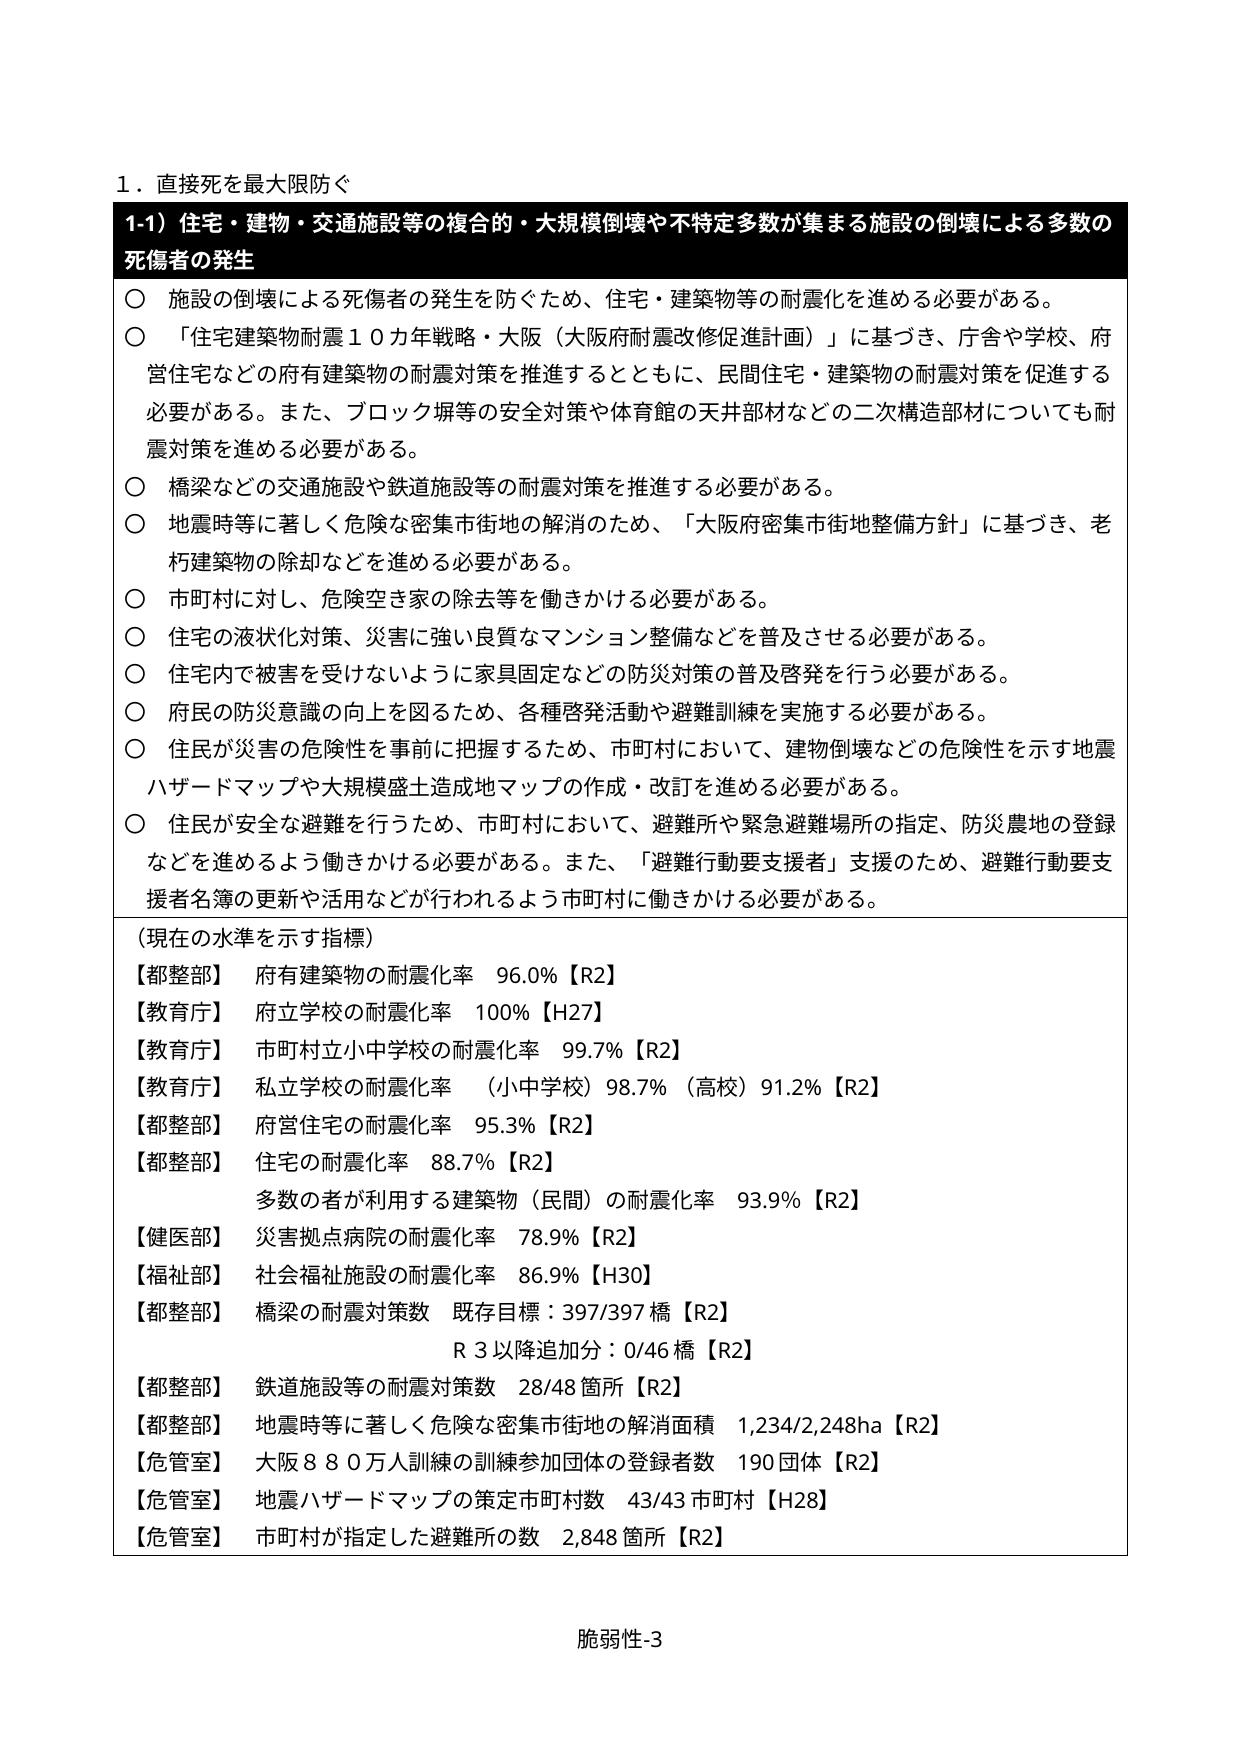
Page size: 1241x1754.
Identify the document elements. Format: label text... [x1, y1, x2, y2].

table_cell 〇 施設の倒壊による死傷者の発生を防ぐため、住宅・建築物等の耐震化を進める必要がある。 〇 「住宅建築物耐震１０カ年戦略・大阪（大阪府耐震改修促進計画）」に基づき、庁舎や学校、府営住宅などの府有建築物の耐震対策を推進するとともに、民間住宅・建築物の耐震対策を促進する必要がある。また、ブロック塀等の安全対策や体育館の天井部材などの二次構造部材についても耐震対策を進める必要がある。 〇 橋梁などの交通施設や鉄道施設等の耐震対策を推進する必要がある。 〇 地震時等に著しく危険な密集市街地の解消のため、「大阪府密集市街地整備方針」に基づき、老朽建築物の除却などを進める必要がある。 〇 市町村に対し、危険空き家の除去等を働きかける必要がある。 〇 住宅の液状化対策、災害に強い良質なマンション整備などを普及させる必要がある。 〇 住宅内で被害を受けないように家具固定などの防災対策の普及啓発を行う必要がある。 〇 府民の防災意識の向上を図るため、各種啓発活動や避難訓練を実施する必要がある。 〇 住民が災害の危険性を事前に把握するため、市町村において、建物倒壊などの危険性を示す地震ハザードマップや大規模盛土造成地マップの作成・改訂を進める必要がある。 〇 住民が安全な避難を行うため、市町村において、避難所や緊急避難場所の指定、防災農地の登録などを進めるよう働きかける必要がある。また、「避難行動要支援者」支援のため、避難行動要支援者名簿の更新や活用などが行われるよう市町村に働きかける必要がある。 [114, 279, 1127, 917]
text １．直接死を最大限防ぐ [112, 164, 1128, 202]
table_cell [114, 918, 1127, 1555]
table_header 1-1）住宅・建物・交通施設等の複合的・大規模倒壊や不特定多数が集まる施設の倒壊による多数の死傷者の発生 [114, 203, 1127, 278]
